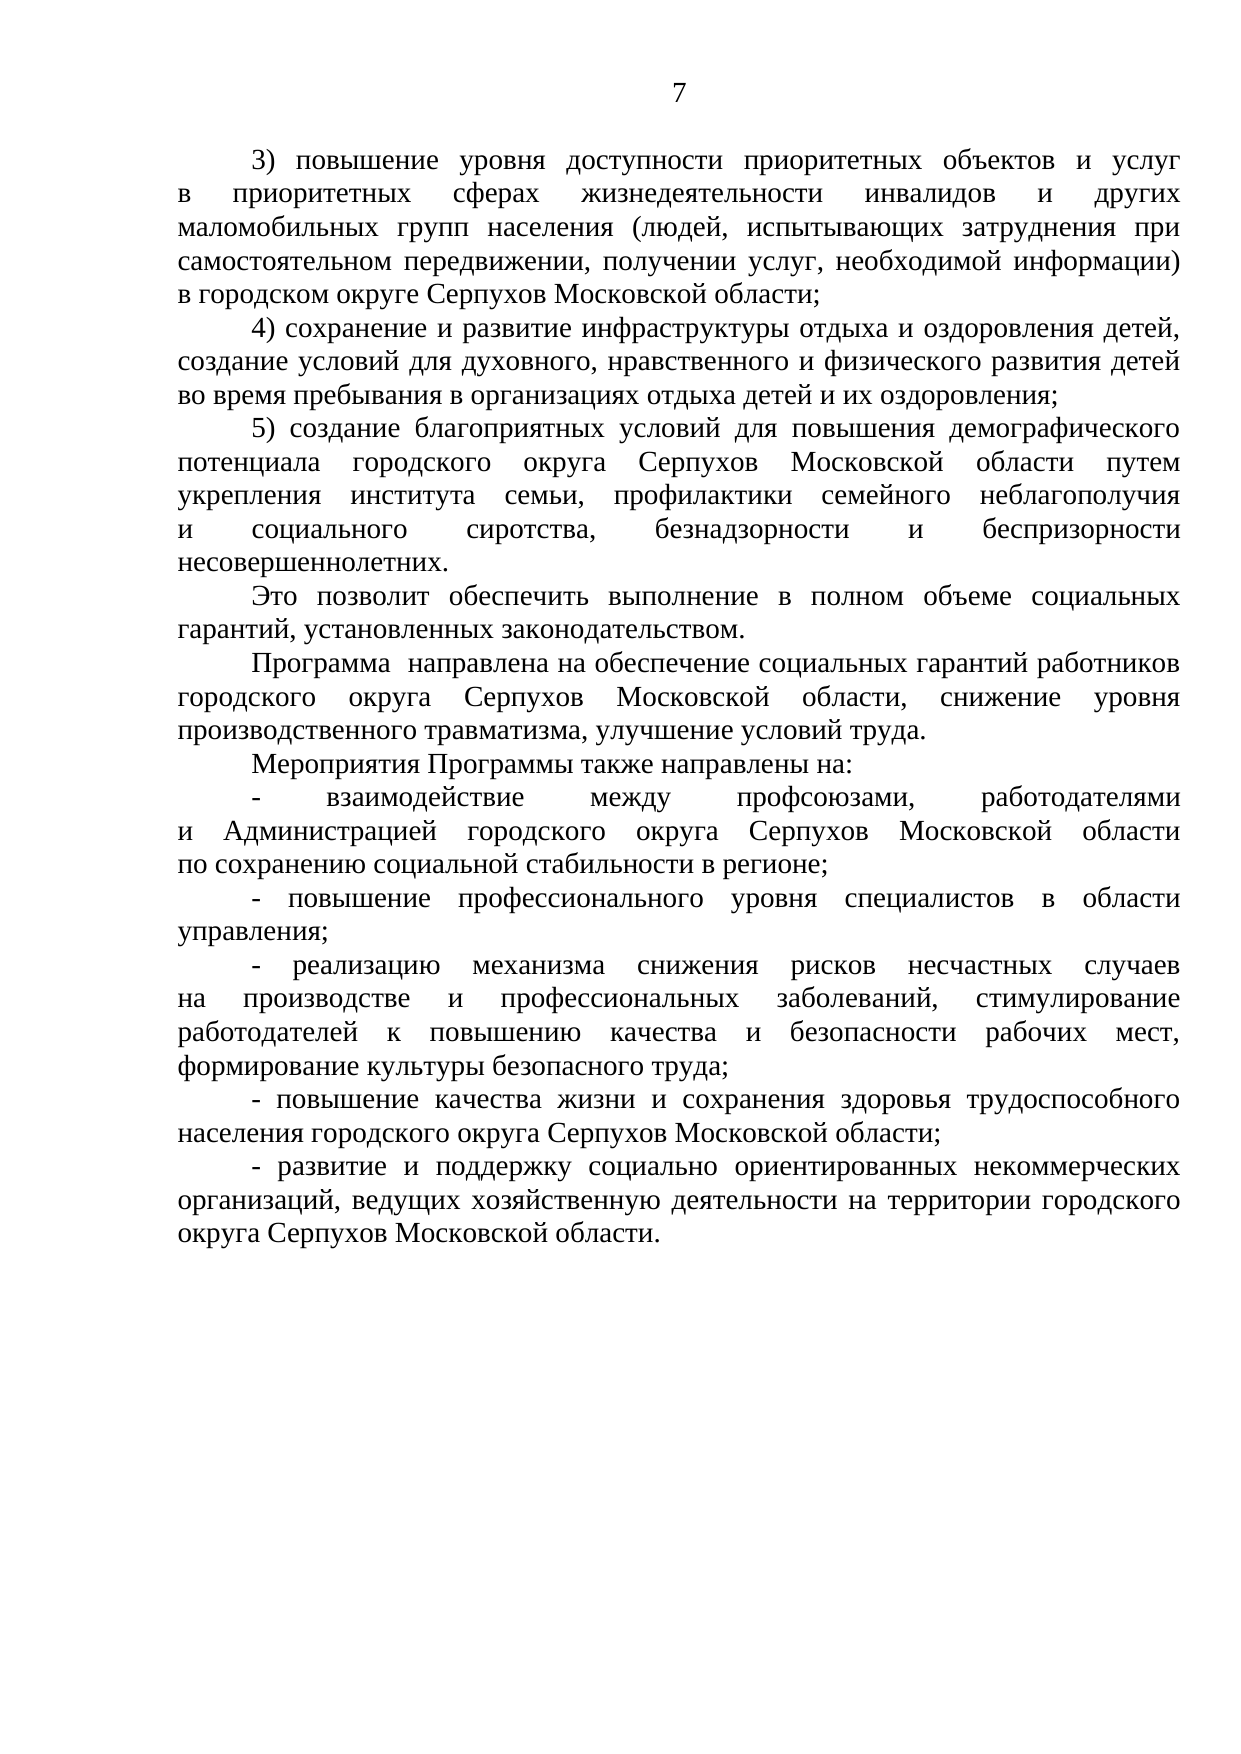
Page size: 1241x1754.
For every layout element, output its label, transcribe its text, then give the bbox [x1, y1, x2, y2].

text - повышение качества жизни и сохранения здоровья трудоспособного населения городского округа Серпухов Московской области; [177, 1081, 1181, 1148]
text Это позволит обеспечить выполнение в полном объеме социальных гарантий, установленных законодательством. [177, 578, 1181, 645]
text Мероприятия Программы также направлены на: [177, 746, 1181, 779]
text 4) сохранение и развитие инфраструктуры отдыха и оздоровления детей, создание условий для духовного, нравственного и физического развития детей во время пребывания в организациях отдыха детей и их оздоровления; [177, 310, 1181, 410]
text 5) создание благоприятных условий для повышения демографического потенциала городского округа Серпухов Московской области путем укрепления института семьи, профилактики семейного неблагополучия и социального сиротства, безнадзорности и беспризорности несовершеннолетних. [177, 410, 1181, 578]
text Программа направлена на обеспечение социальных гарантий работников городского округа Серпухов Московской области, снижение уровня производственного травматизма, улучшение условий труда. [177, 645, 1181, 746]
text - повышение профессионального уровня специалистов в области управления; [177, 880, 1181, 947]
text - реализацию механизма снижения рисков несчастных случаев на производстве и профессиональных заболеваний, стимулирование работодателей к повышению качества и безопасности рабочих мест, формирование культуры безопасного труда; [177, 947, 1181, 1081]
text 3) повышение уровня доступности приоритетных объектов и услуг в приоритетных сферах жизнедеятельности инвалидов и других маломобильных групп населения (людей, испытывающих затруднения при самостоятельном передвижении, получении услуг, необходимой информации) в городском округе Серпухов Московской области; [177, 142, 1181, 310]
text - взаимодействие между профсоюзами, работодателями и Администрацией городского округа Серпухов Московской области по сохранению социальной стабильности в регионе; [177, 779, 1181, 880]
text - развитие и поддержку социально ориентированных некоммерческих организаций, ведущих хозяйственную деятельности на территории городского округа Серпухов Московской области. [177, 1148, 1181, 1249]
